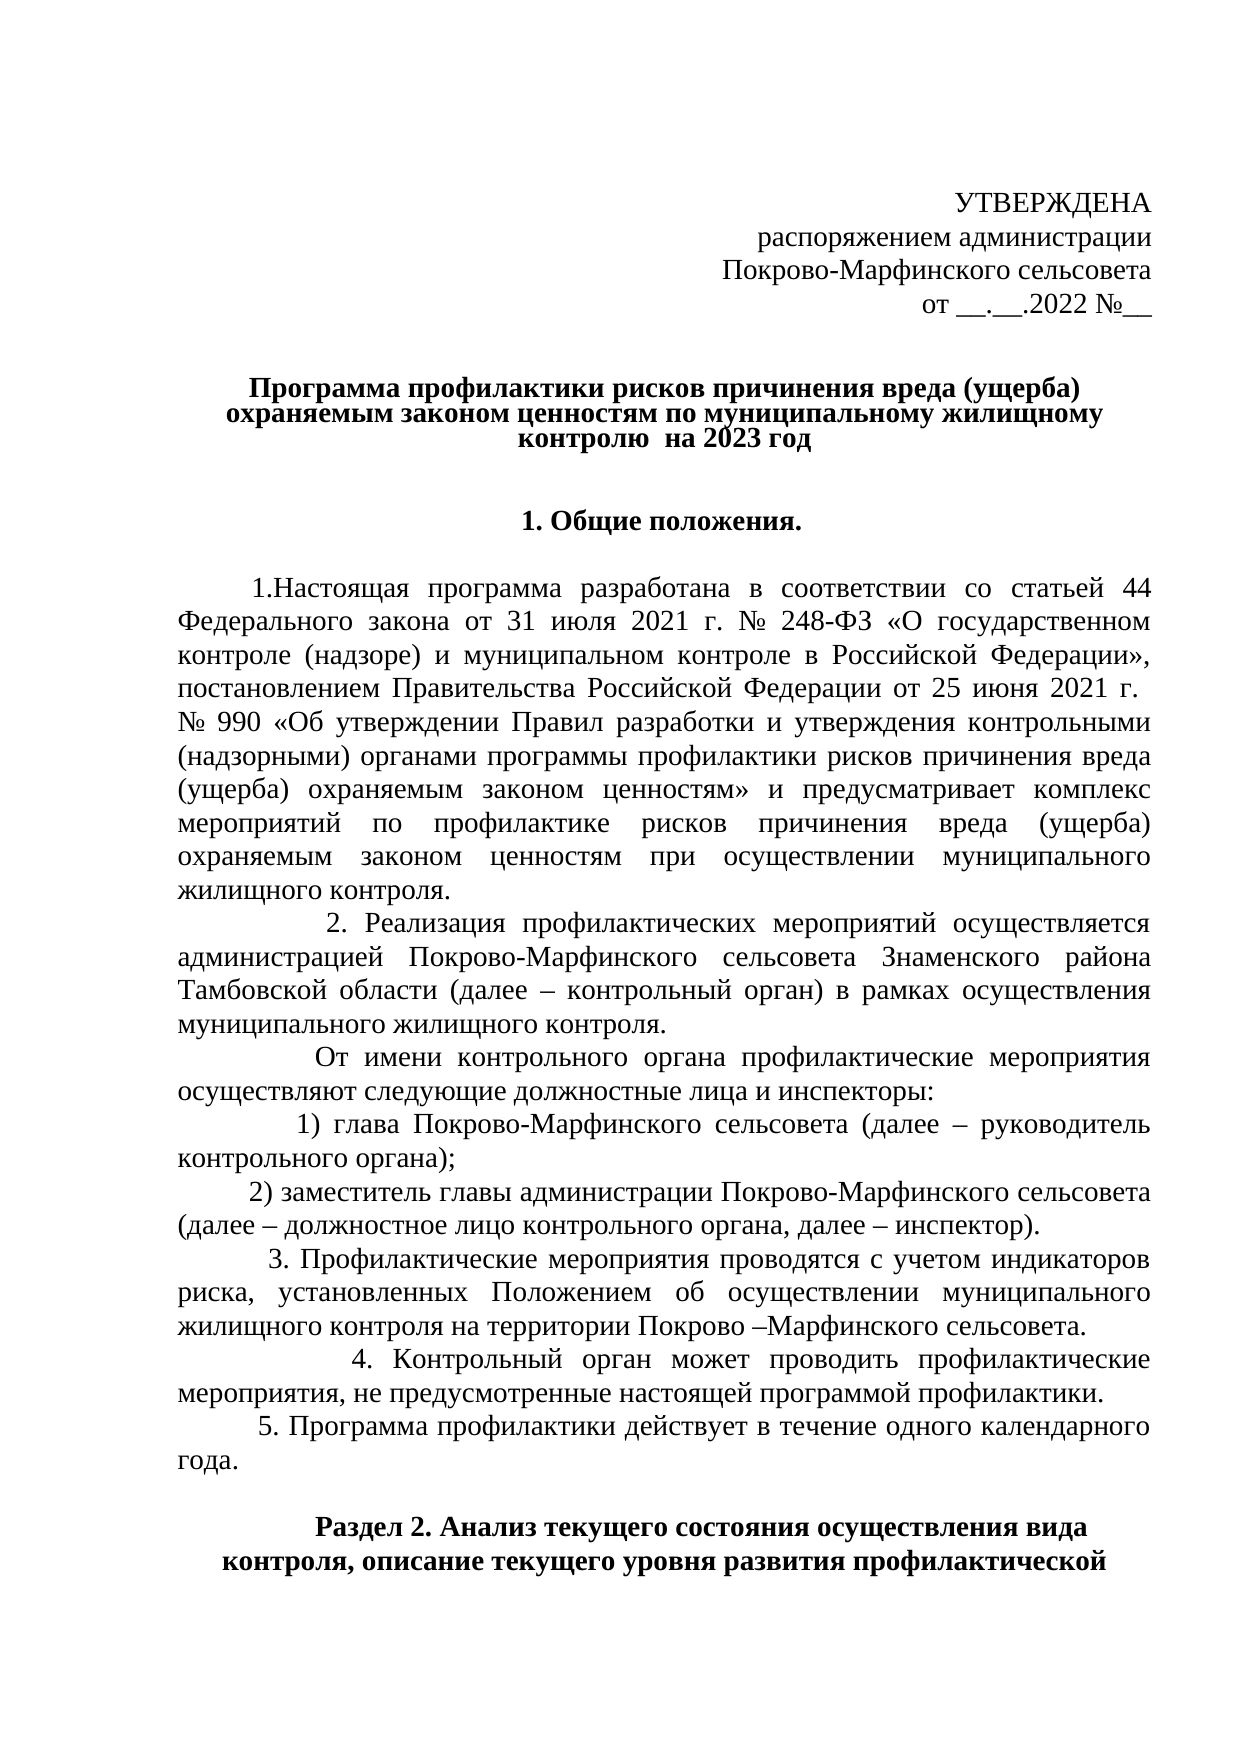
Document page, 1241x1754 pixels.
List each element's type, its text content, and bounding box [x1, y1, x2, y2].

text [177, 1509, 1152, 1576]
text 4. Контрольный орган может проводить профилактические мероприятия, не предусмотренные настоящей программой профилактики. [177, 1341, 1152, 1408]
text 1.Настоящая программа разработана в соответствии со статьей 44 Федерального закона от 31 июля 2021 г. № 248-ФЗ «О государственном контроле (надзоре) и муниципальном контроле в Российской Федерации», постановлением Правительства Российской Федерации от 25 июня 2021 г. № 990 «Об утверждении Правил разработки и утверждения контрольными (надзорными) органами программы профилактики рисков причинения вреда (ущерба) охраняемым законом ценностям» и предусматривает комплекс мероприятий по профилактике рисков причинения вреда (ущерба) охраняемым законом ценностям при осуществлении муниципального жилищного контроля. [177, 570, 1152, 905]
text 2. Реализация профилактических мероприятий осуществляется администрацией Покрово-Марфинского сельсовета Знаменского района Тамбовской области (далее – контрольный орган) в рамках осуществления муниципального жилищного контроля. [177, 905, 1152, 1039]
text 3. Профилактические мероприятия проводятся с учетом индикаторов риска, установленных Положением об осуществлении муниципального жилищного контроля на территории Покрово –Марфинского сельсовета. [177, 1241, 1152, 1341]
text 5. Программа профилактики действует в течение одного календарного года. [177, 1408, 1152, 1476]
text от __.__.2022 №__ [177, 286, 1152, 319]
text От имени контрольного органа профилактические мероприятия осуществляют следующие должностные лица и инспекторы: [177, 1039, 1152, 1107]
text 1. Общие положения. [177, 503, 1152, 536]
text распоряжением администрации [177, 219, 1152, 252]
text УТВЕРЖДЕНА [177, 185, 1152, 219]
text 1) глава Покрово-Марфинского сельсовета (далее – руководитель контрольного органа); [177, 1107, 1152, 1174]
text 2) заместитель главы администрации Покрово-Марфинского сельсовета (далее – должностное лицо контрольного органа, далее – инспектор). [177, 1174, 1152, 1241]
text Покрово-Марфинского сельсовета [177, 252, 1152, 286]
text Программа профилактики рисков причинения вреда (ущерба) охраняемым законом ценностям по муниципальному жилищному контролю на 2023 год [177, 378, 1152, 453]
